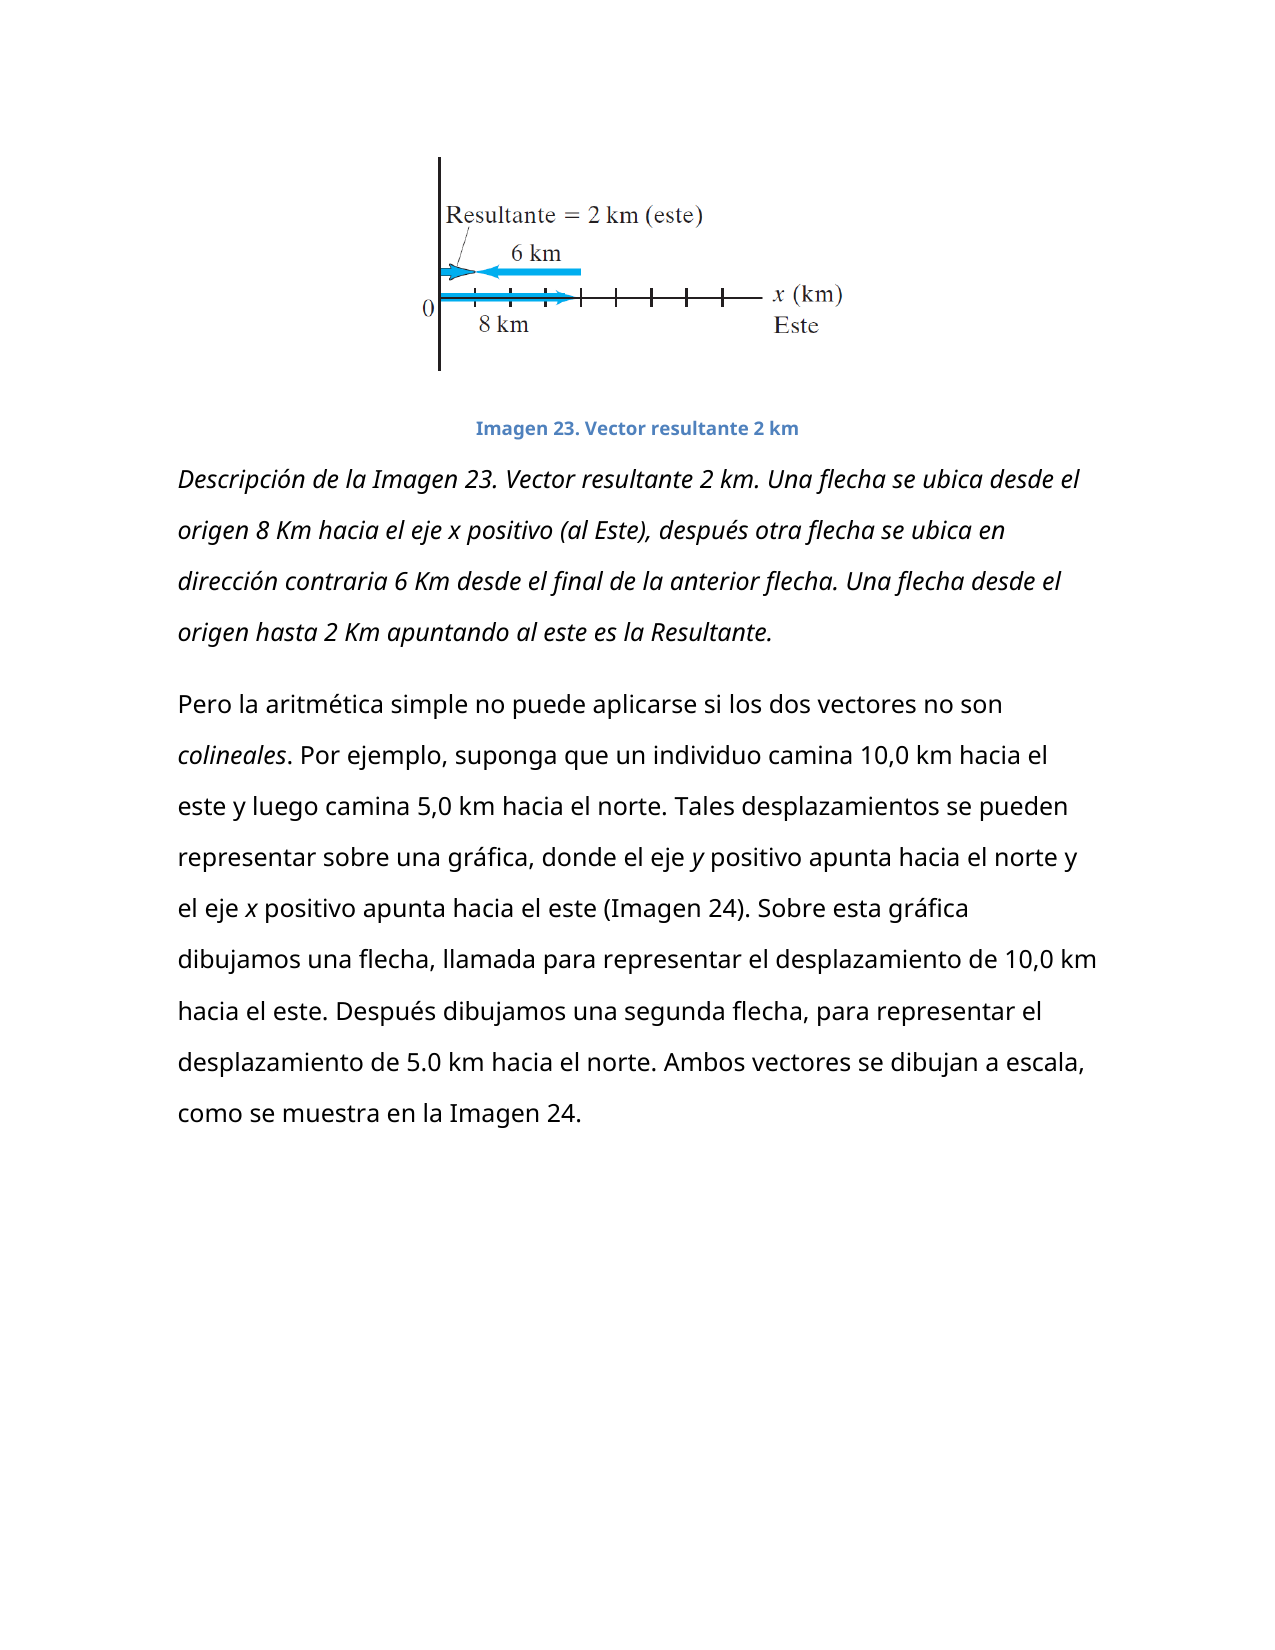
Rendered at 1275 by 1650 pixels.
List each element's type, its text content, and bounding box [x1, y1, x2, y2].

text Imagen 23. Vector resultante 2 km [177, 416, 1098, 441]
text Pero la aritmética simple no puede aplicarse si los dos vectores no son colineales. Por ejemplo, suponga que un individuo camina 10,0 km hacia el este y luego camina 5,0 km hacia el norte. Tales desplazamientos se pueden representar sobre una gráfica, donde el eje y positivo apunta hacia el norte y el eje x positivo apunta hacia el este (Imagen 24). Sobre esta gráfica dibujamos una flecha, llamada para representar el desplazamiento de 10,0 km hacia el este. Después dibujamos una segunda flecha, para representar el desplazamiento de 5.0 km hacia el norte. Ambos vectores se dibujan a escala, como se muestra en la Imagen 24. [177, 687, 1098, 1129]
text Descripción de la Imagen 23. Vector resultante 2 km. Una flecha se ubica desde el origen 8 Km hacia el eje x positivo (al Este), después otra flecha se ubica en dirección contraria 6 Km desde el final de la anterior flecha. Una flecha desde el origen hasta 2 Km apuntando al este es la Resultante. [177, 462, 1098, 649]
picture [406, 147, 869, 378]
